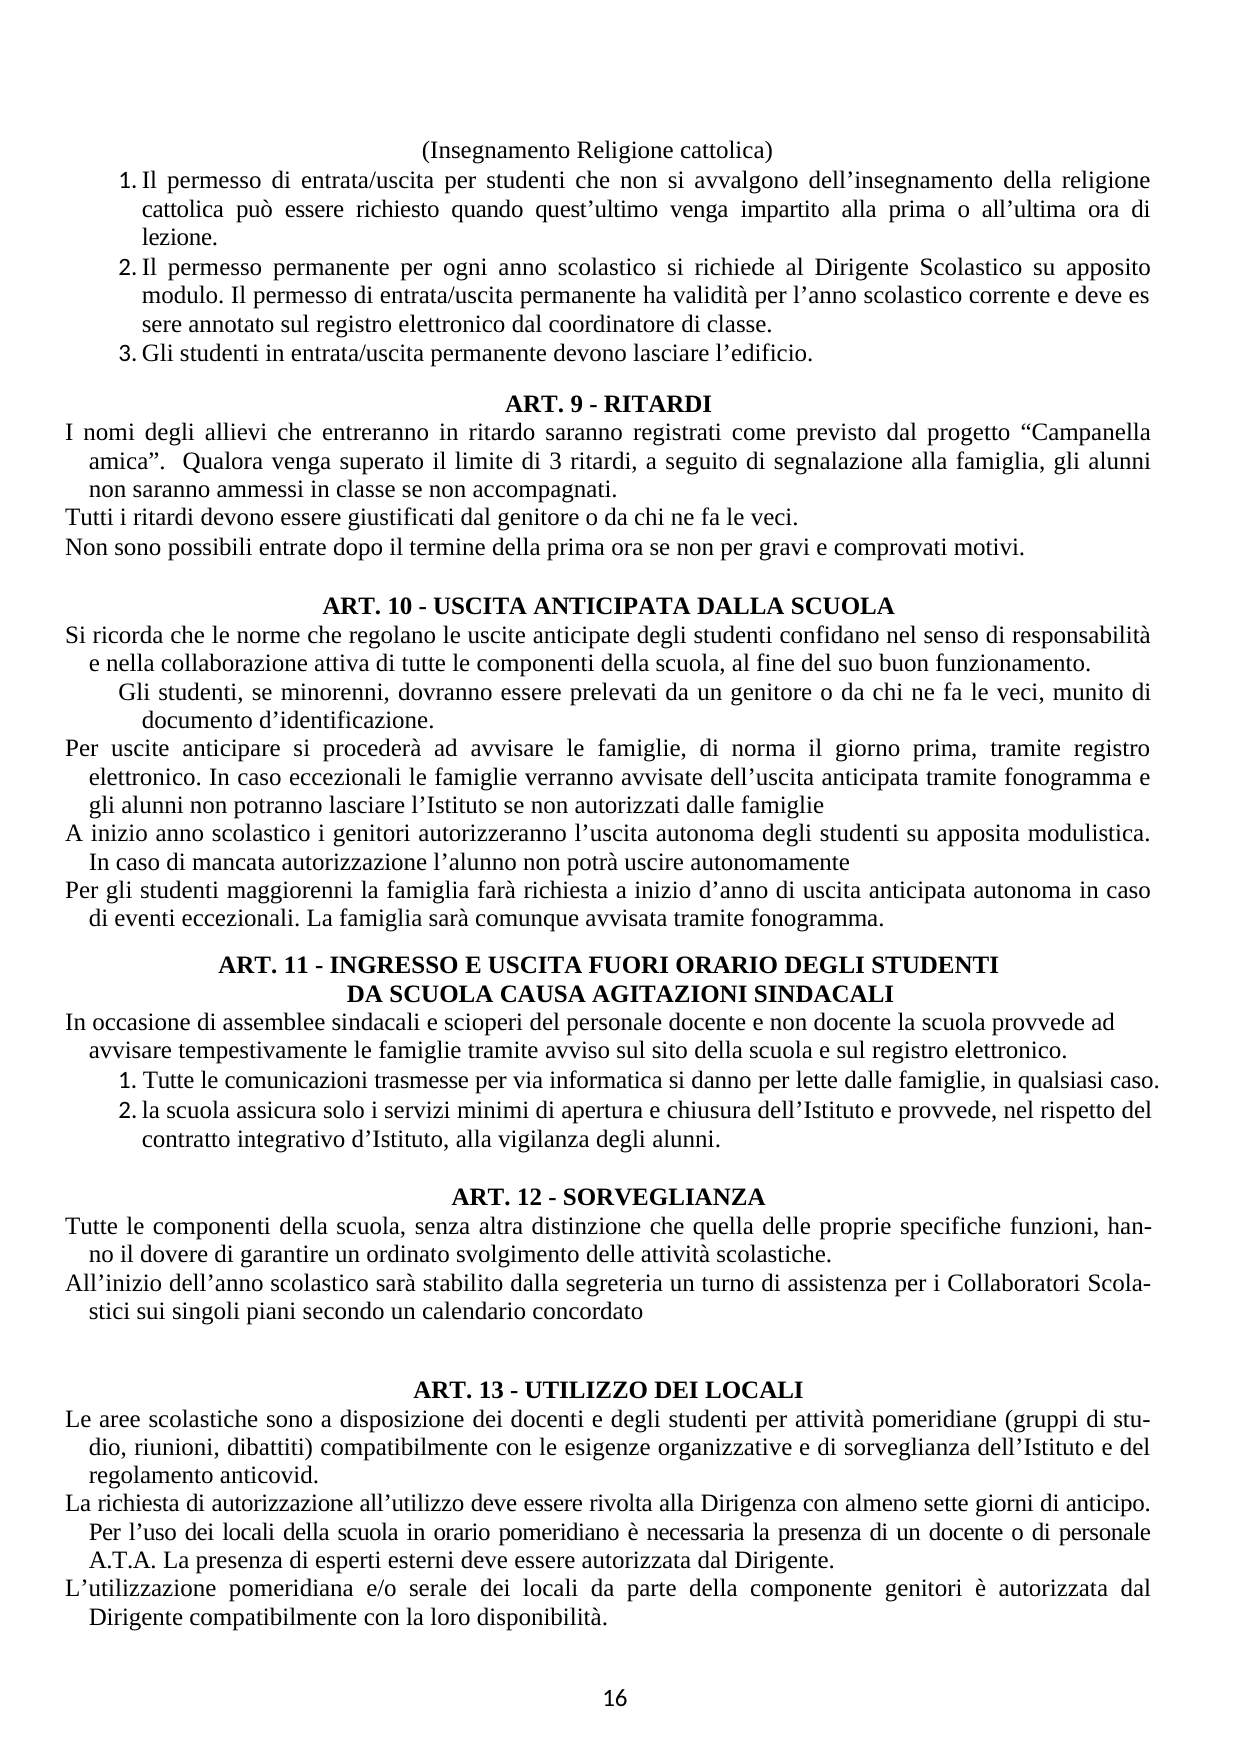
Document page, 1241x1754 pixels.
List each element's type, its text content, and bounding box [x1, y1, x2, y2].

text L’utilizzazione pomeridiana e/o serale dei locali da parte della componente genitori è autorizzata dal Dirigente compatibilmente con la loro disponibilità. [65, 1574, 1152, 1631]
text A inizio anno scolastico i genitori autorizzeranno l’uscita autonoma degli studenti su apposita modulistica. In caso di mancata autorizzazione l’alunno non potrà uscire autonomamente [65, 819, 1152, 876]
list Il permesso di entrata/uscita per studenti che non si avvalgono dell’insegnamento della religione cattolica può essere richiesto quando quest’ultimo venga impartito alla prima o all’ultima ora di lezione. [118, 165, 1152, 251]
text Per gli studenti maggiorenni la famiglia farà richiesta a inizio d’anno di uscita anticipata autonoma in caso di eventi eccezionali. La famiglia sarà comunque avvisata tramite fonogramma. [65, 876, 1152, 932]
list la scuola assicura solo i servizi minimi di apertura e chiusura dell’Istituto e provvede, nel rispetto del contratto integrativo d’Istituto, alla vigilanza degli alunni. [118, 1094, 1152, 1152]
subtitle ART. 12 - SORVEGLIANZA [213, 1182, 1004, 1212]
text Le aree scolastiche sono a disposizione dei docenti e degli studenti per attività pomeridiane (gruppi di stu- dio, riunioni, dibattiti) compatibilmente con le esigenze organizzative e di sorveglianza dell’Istituto e del regolamento anticovid. [65, 1405, 1151, 1489]
text Gli studenti, se minorenni, dovranno essere prelevati da un genitore o da chi ne fa le veci, munito di documento d’identificazione. [118, 677, 1152, 734]
text All’inizio dell’anno scolastico sarà stabilito dalla segreteria un turno di assistenza per i Collaboratori Scola- stici sui singoli piani secondo un calendario concordato [65, 1268, 1152, 1325]
text Tutte le componenti della scuola, senza altra distinzione che quella delle proprie specifiche funzioni, han- no il dovere di garantire un ordinato svolgimento delle attività scolastiche. [65, 1212, 1152, 1268]
subtitle ART. 10 - USCITA ANTICIPATA DALLA SCUOLA [213, 591, 1004, 621]
list Tutte le comunicazioni trasmesse per via informatica si danno per lette dalle famiglie, in qualsiasi caso. [118, 1064, 1180, 1094]
text Tutti i ritardi devono essere giustificati dal genitore o da chi ne fa le veci. [65, 503, 1152, 531]
subtitle ART. 11 - INGRESSO E USCITA FUORI ORARIO DEGLI STUDENTI DA SCUOLA CAUSA AGITAZIONI SINDACALI [206, 951, 1010, 1007]
text (Insegnamento Religione cattolica) [422, 134, 1180, 164]
list Il permesso permanente per ogni anno scolastico si richiede al Dirigente Scolastico su apposito modulo. Il permesso di entrata/uscita permanente ha validità per l’anno scolastico corrente e deve es sere annotato sul registro elettronico dal coordinatore di classe. [118, 251, 1152, 338]
subtitle ART. 13 - UTILIZZO DEI LOCALI [213, 1374, 1004, 1404]
text Per uscite anticipare si procederà ad avvisare le famiglie, di norma il giorno prima, tramite registro elettronico. In caso eccezionali le famiglie verranno avvisate dell’uscita anticipata tramite fonogramma e gli alunni non potranno lasciare l’Istituto se non autorizzati dalle famiglie [65, 734, 1152, 819]
text Non sono possibili entrate dopo il termine della prima ora se non per gravi e comprovati motivi. [65, 531, 1180, 562]
text In occasione di assemblee sindacali e scioperi del personale docente e non docente la scuola provvede ad avvisare tempestivamente le famiglie tramite avviso sul sito della scuola e sul registro elettronico. [65, 1008, 1180, 1064]
list Gli studenti in entrata/uscita permanente devono lasciare l’edificio. [118, 338, 1152, 368]
text I nomi degli allievi che entreranno in ritardo saranno registrati come previsto dal progetto “Campanella amica”. Qualora venga superato il limite di 3 ritardi, a seguito di segnalazione alla famiglia, gli alunni non saranno ammessi in classe se non accompagnati. [65, 418, 1152, 503]
text Si ricorda che le norme che regolano le uscite anticipate degli studenti confidano nel senso di responsabilità e nella collaborazione attiva di tutte le componenti della scuola, al fine del suo buon funzionamento. [65, 621, 1152, 677]
subtitle ART. 9 - RITARDI [213, 388, 1004, 418]
text La richiesta di autorizzazione all’utilizzo deve essere rivolta alla Dirigenza con almeno sette giorni di anticipo. Per l’uso dei locali della scuola in orario pomeridiano è necessaria la presenza di un docente o di personale A.T.A. La presenza di esperti esterni deve essere autorizzata dal Dirigente. [65, 1489, 1151, 1574]
